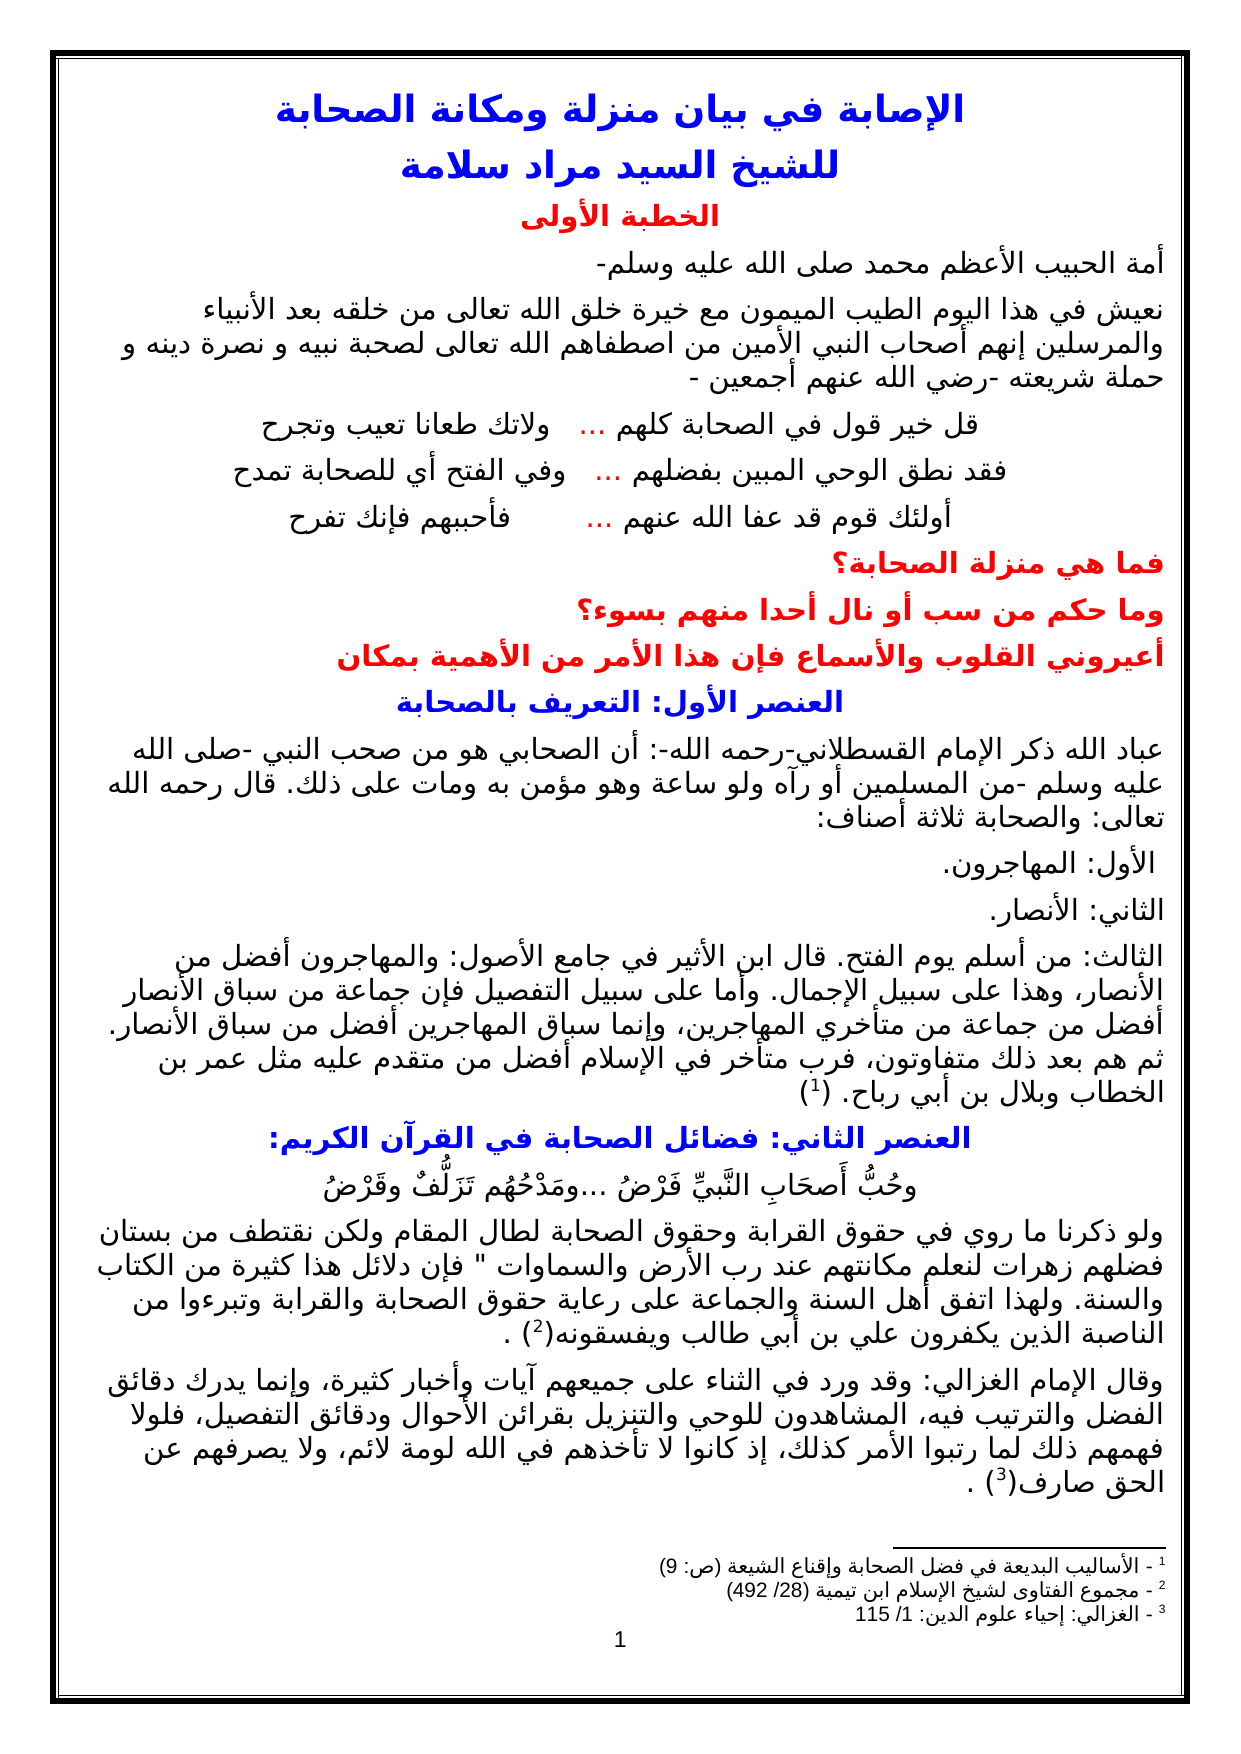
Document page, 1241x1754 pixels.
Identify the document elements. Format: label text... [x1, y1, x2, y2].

text وقال الإمام الغزالي: وقد ورد في الثناء على جميعهم آيات وأخبار كثيرة، وإنما يدرك دقائق الفضل والترتيب فيه، المشاهدون للوحي والتنزيل بقرائن الأحوال ودقائق التفصيل، فلولا فهمهم ذلك لما رتبوا الأمر كذلك، إذ كانوا لا تأخذهم في الله لومة لائم، ولا يصرفهم عن الحق صارف() . [75, 1363, 1165, 1499]
text العنصر الأول: التعريف بالصحابة [75, 686, 1165, 720]
text أعيروني القلوب والأسماع فإن هذا الأمر من الأهمية بمكان [75, 639, 1165, 673]
text عباد الله ذكر الإمام القسطلاني-رحمه الله-: أن الصحابي هو من صحب النبي -صلى الله عليه وسلم -من المسلمين أو رآه ولو ساعة وهو مؤمن به ومات على ذلك. قال رحمه الله تعالى: والصحابة ثلاثة أصناف: [75, 732, 1165, 834]
text الثالث: من أسلم يوم الفتح. قال ابن الأثير في جامع الأصول: والمهاجرون أفضل من الأنصار، وهذا على سبيل الإجمال. وأما على سبيل التفصيل فإن جماعة من سباق الأنصار أفضل من جماعة من متأخري المهاجرين، وإنما سباق المهاجرين أفضل من سباق الأنصار. ثم هم بعد ذلك متفاوتون، فرب متأخر في الإسلام أفضل من متقدم عليه مثل عمر بن الخطاب وبلال بن أبي رباح. () [75, 939, 1165, 1109]
text قل خير قول في الصحابة كلهم ... ولاتك طعانا تعيب وتجرح [75, 407, 1165, 441]
text نعيش في هذا اليوم الطيب الميمون مع خيرة خلق الله تعالى من خلقه بعد الأنبياء والمرسلين إنهم أصحاب النبي الأمين من اصطفاهم الله تعالى لصحبة نبيه و نصرة دينه و حملة شريعته -رضي الله عنهم أجمعين - [75, 293, 1165, 394]
text الخطبة الأولى [75, 200, 1165, 234]
text وما حكم من سب أو نال أحدا منهم بسوء؟ [75, 593, 1165, 627]
text وحُبُّ أَصحَابِ النَّبيِّ فَرْضُ ...ومَدْحُهُم تَزَلُّفٌ وقَرْضُ [75, 1168, 1165, 1202]
text فما هي منزلة الصحابة؟ [75, 546, 1165, 580]
text العنصر الثاني: فضائل الصحابة في القرآن الكريم: [75, 1122, 1165, 1156]
text للشيخ السيد مراد سلامة [75, 144, 1165, 187]
text الثاني: الأنصار. [75, 893, 1165, 927]
text أمة الحبيب الأعظم محمد صلى الله عليه وسلم- [75, 246, 1165, 280]
text فقد نطق الوحي المبين بفضلهم ... وفي الفتح أي للصحابة تمدح [75, 453, 1165, 487]
text أولئك قوم قد عفا الله عنهم ... فأحببهم فإنك تفرح [75, 500, 1165, 534]
text الإصابة في بيان منزلة ومكانة الصحابة [75, 87, 1165, 131]
text الأول: المهاجرون. [75, 847, 1165, 881]
text ولو ذكرنا ما روي في حقوق القرابة وحقوق الصحابة لطال المقام ولكن نقتطف من بستان فضلهم زهرات لنعلم مكانتهم عند رب الأرض والسماوات " فإن دلائل هذا كثيرة من الكتاب والسنة. ولهذا اتفق أهل السنة والجماعة على رعاية حقوق الصحابة والقرابة وتبرءوا من الناصبة الذين يكفرون علي بن أبي طالب ويفسقونه() . [75, 1215, 1165, 1351]
